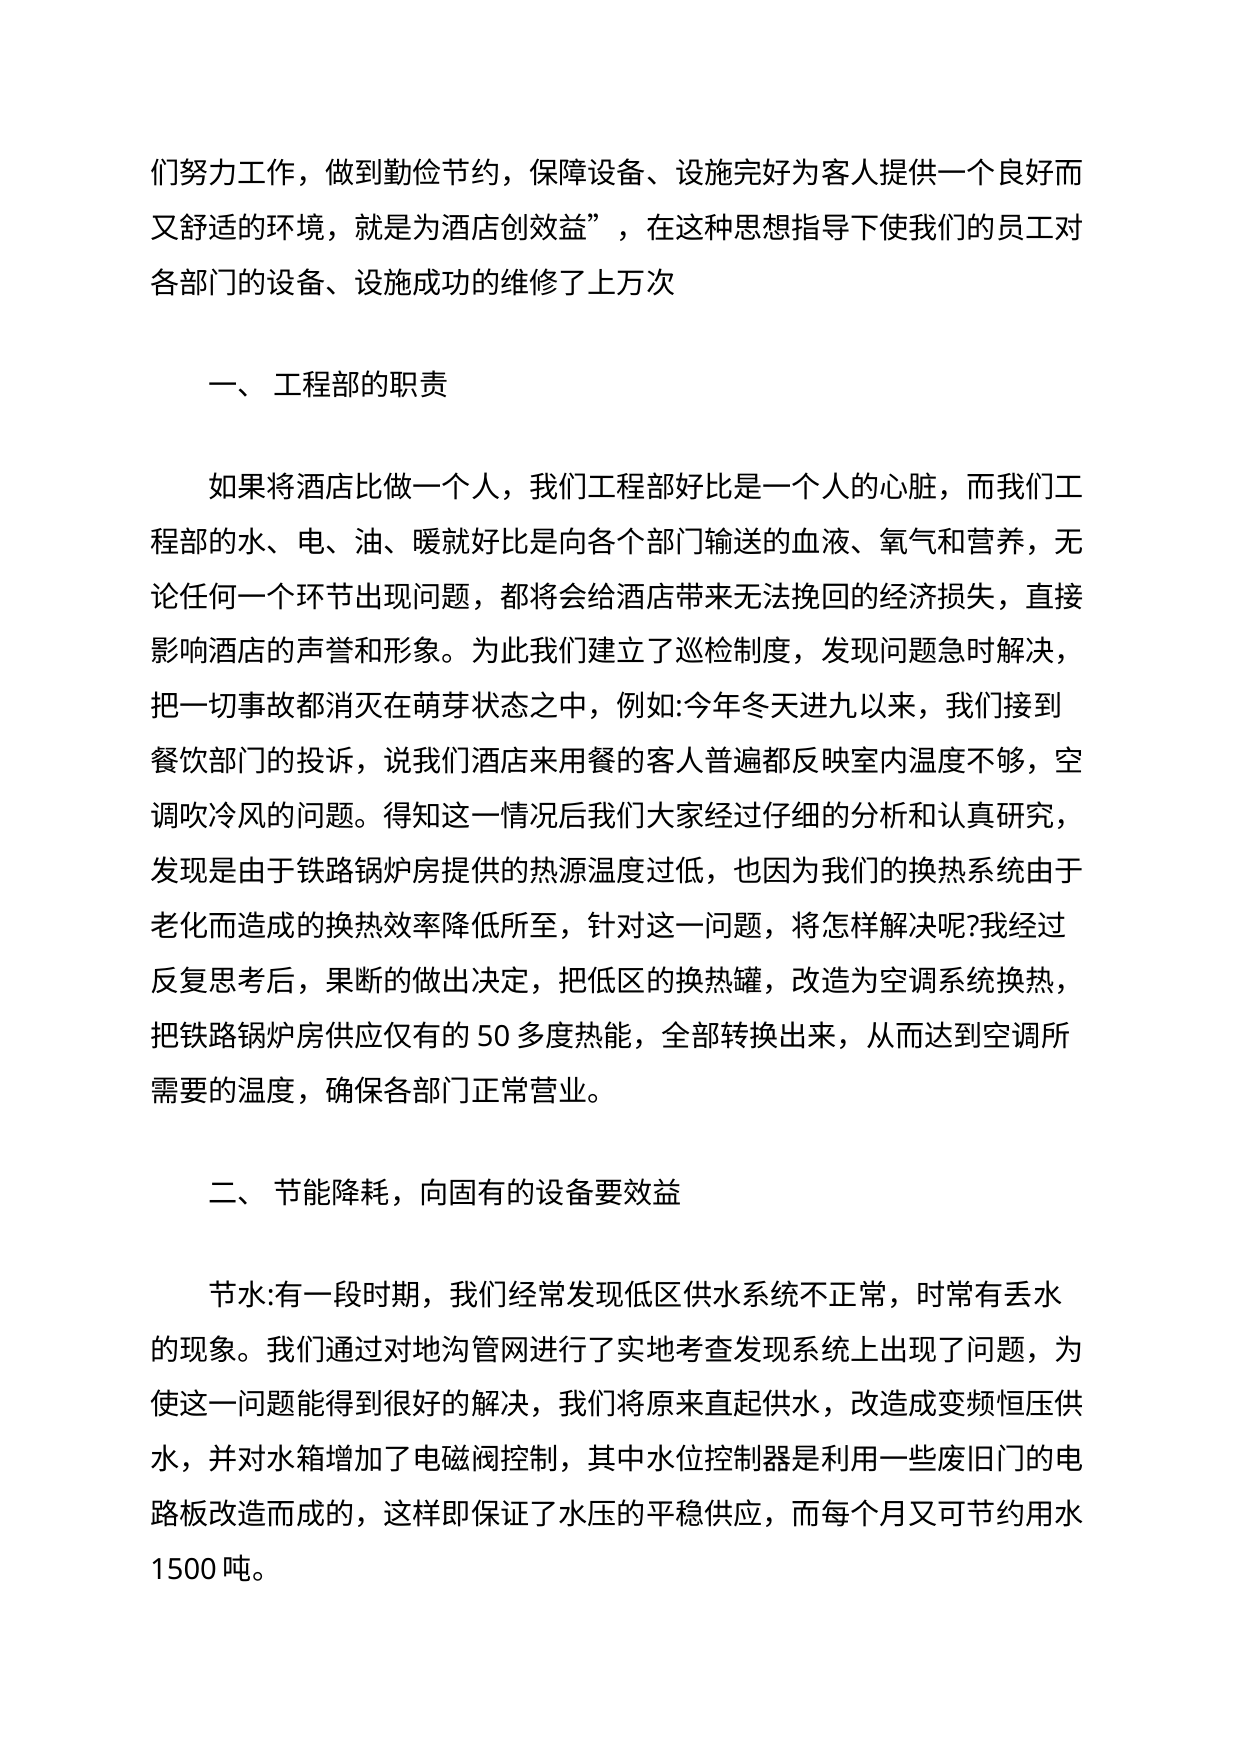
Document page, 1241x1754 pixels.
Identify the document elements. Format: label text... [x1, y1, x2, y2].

text 节水:有一段时期，我们经常发现低区供水系统不正常，时常有丢水的现象。我们通过对地沟管网进行了实地考查发现系统上出现了问题，为使这一问题能得到很好的解决，我们将原来直起供水，改造成变频恒压供水，并对水箱增加了电磁阀控制，其中水位控制器是利用一些废旧门的电路板改造而成的，这样即保证了水压的平稳供应，而每个月又可节约用水1500吨。 [150, 1271, 1090, 1588]
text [150, 150, 1090, 302]
text 一、 工程部的职责 [150, 362, 1090, 404]
text 二、 节能降耗，向固有的设备要效益 [150, 1169, 1090, 1212]
text 如果将酒店比做一个人，我们工程部好比是一个人的心脏，而我们工程部的水、电、油、暖就好比是向各个部门输送的血液、氧气和营养，无论任何一个环节出现问题，都将会给酒店带来无法挽回的经济损失，直接影响酒店的声誉和形象。为此我们建立了巡检制度，发现问题急时解决，把一切事故都消灭在萌芽状态之中，例如:今年冬天进九以来，我们接到餐饮部门的投诉，说我们酒店来用餐的客人普遍都反映室内温度不够，空调吹冷风的问题。得知这一情况后我们大家经过仔细的分析和认真研究，发现是由于铁路锅炉房提供的热源温度过低，也因为我们的换热系统由于老化而造成的换热效率降低所至，针对这一问题，将怎样解决呢?我经过反复思考后，果断的做出决定，把低区的换热罐，改造为空调系统换热，把铁路锅炉房供应仅有的50多度热能，全部转换出来，从而达到空调所需要的温度，确保各部门正常营业。 [150, 463, 1090, 1110]
